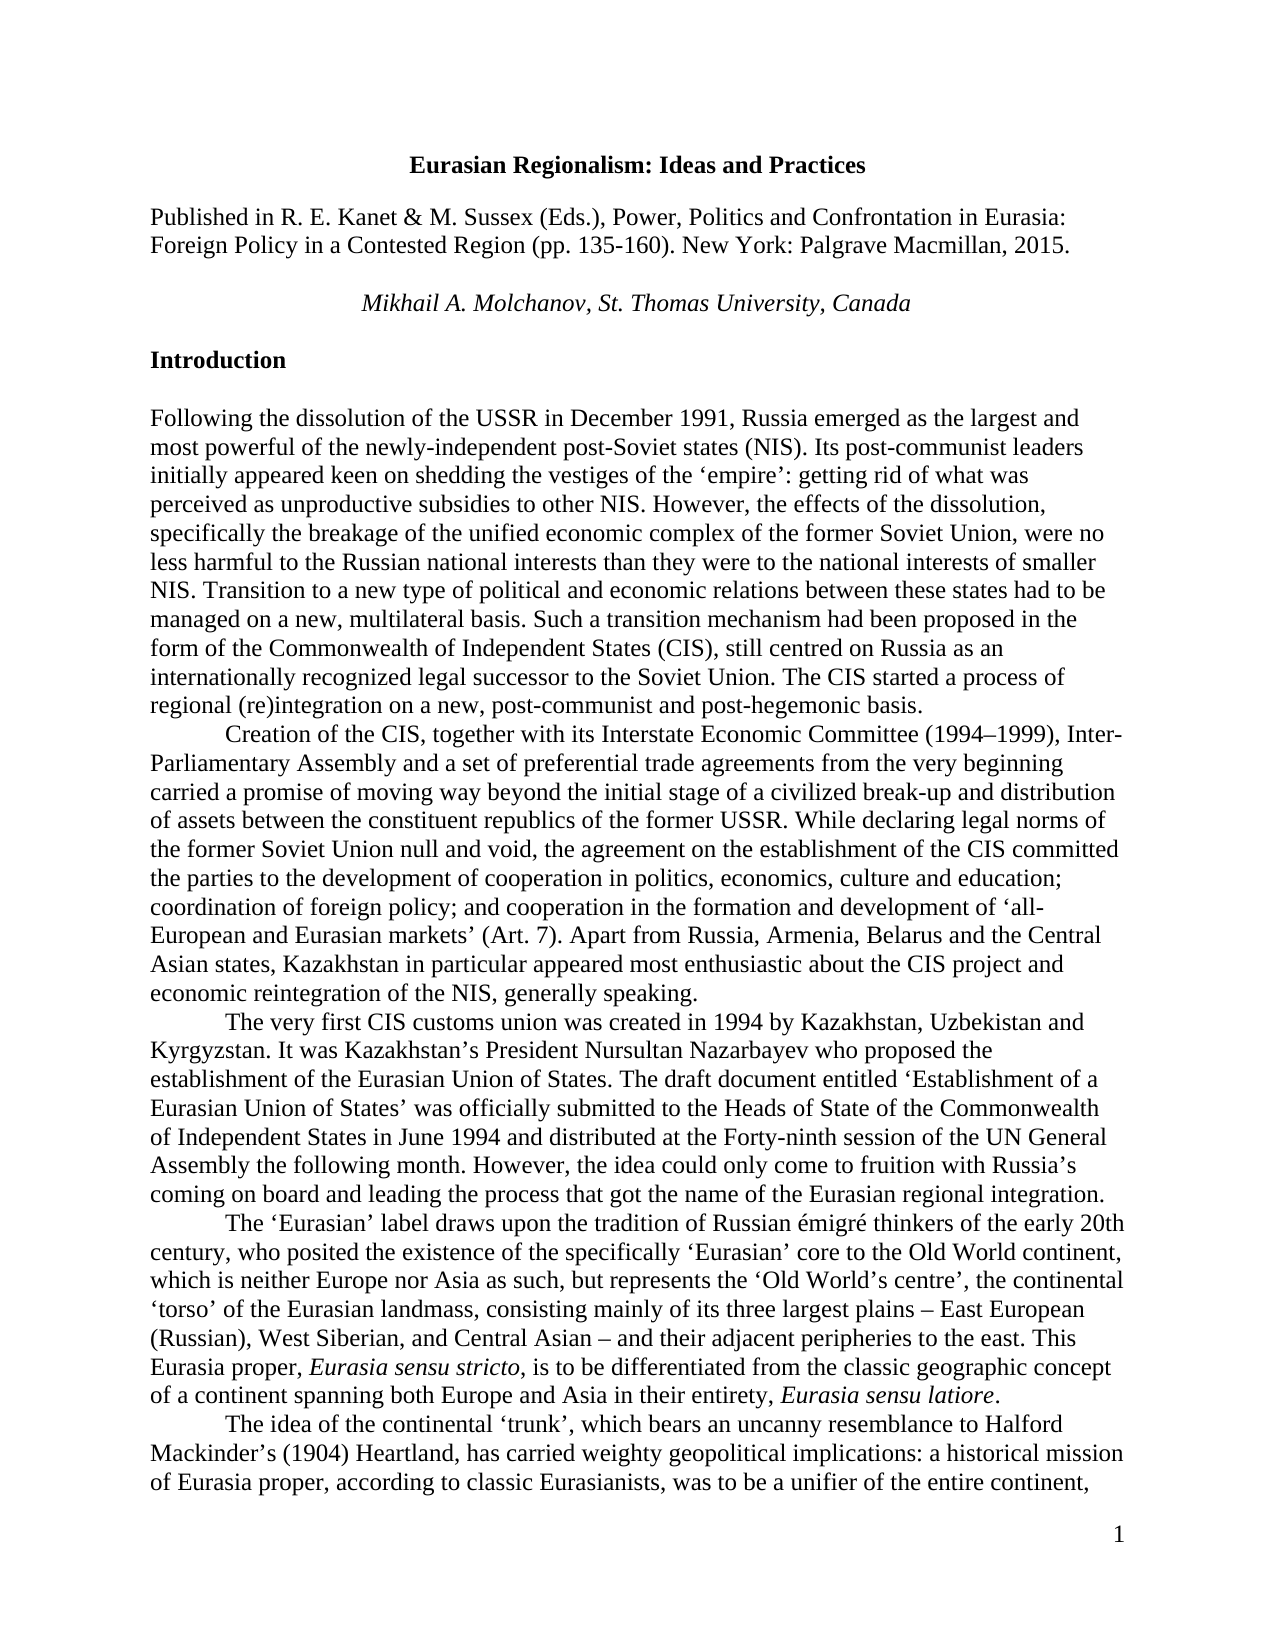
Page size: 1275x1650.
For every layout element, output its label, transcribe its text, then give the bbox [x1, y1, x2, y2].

text Eurasian Regionalism: Ideas and Practices [150, 150, 1125, 179]
text Mikhail A. Molchanov, St. Thomas University, Canada [150, 288, 1125, 317]
text The very first CIS customs union was created in 1994 by Kazakhstan, Uzbekistan and Kyrgyzstan. It was Kazakhstan’s President Nursultan Nazarbayev who proposed the establishment of the Eurasian Union of States. The draft document entitled ‘Establishment of a Eurasian Union of States’ was officially submitted to the Heads of State of the Commonwealth of Independent States in June 1994 and distributed at the Forty-ninth session of the UN General Assembly the following month. However, the idea could only come to fruition with Russia’s coming on board and leading the process that got the name of the Eurasian regional integration. [150, 1007, 1125, 1208]
text Published in R. E. Kanet & M. Sussex (Eds.), Power, Politics and Confrontation in Eurasia: Foreign Policy in a Contested Region (pp. 135-160). New York: Palgrave Macmillan, 2015. [150, 202, 1125, 259]
text Following the dissolution of the USSR in December 1991, Russia emerged as the largest and most powerful of the newly-independent post-Soviet states (NIS). Its post-communist leaders initially appeared keen on shedding the vestiges of the ‘empire’: getting rid of what was perceived as unproductive subsidies to other NIS. However, the effects of the dissolution, specifically the breakage of the unified economic complex of the former Soviet Union, were no less harmful to the Russian national interests than they were to the national interests of smaller NIS. Transition to a new type of political and economic relations between these states had to be managed on a new, multilateral basis. Such a transition mechanism had been proposed in the form of the Commonwealth of Independent States (CIS), still centred on Russia as an internationally recognized legal successor to the Soviet Union. The CIS started a process of regional (re)integration on a new, post-communist and post-hegemonic basis. [150, 403, 1125, 719]
text The ‘Eurasian’ label draws upon the tradition of Russian émigré thinkers of the early 20th century, who posited the existence of the specifically ‘Eurasian’ core to the Old World continent, which is neither Europe nor Asia as such, but represents the ‘Old World’s centre’, the continental ‘torso’ of the Eurasian landmass, consisting mainly of its three largest plains – East European (Russian), West Siberian, and Central Asian – and their adjacent peripheries to the east. This Eurasia proper, Eurasia sensu stricto, is to be differentiated from the classic geographic concept of a continent spanning both Europe and Asia in their entirety, Eurasia sensu latiore. [150, 1208, 1125, 1409]
text Introduction [150, 345, 1125, 374]
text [150, 1409, 1125, 1495]
text Creation of the CIS, together with its Interstate Economic Committee (1994–1999), Inter-Parliamentary Assembly and a set of preferential trade agreements from the very beginning carried a promise of moving way beyond the initial stage of a civilized break-up and distribution of assets between the constituent republics of the former USSR. While declaring legal norms of the former Soviet Union null and void, the agreement on the establishment of the CIS committed the parties to the development of cooperation in politics, economics, culture and education; coordination of foreign policy; and cooperation in the formation and development of ‘all-European and Eurasian markets’ (Art. 7). Apart from Russia, Armenia, Belarus and the Central Asian states, Kazakhstan in particular appeared most enthusiastic about the CIS project and economic reintegration of the NIS, generally speaking. [150, 719, 1125, 1007]
